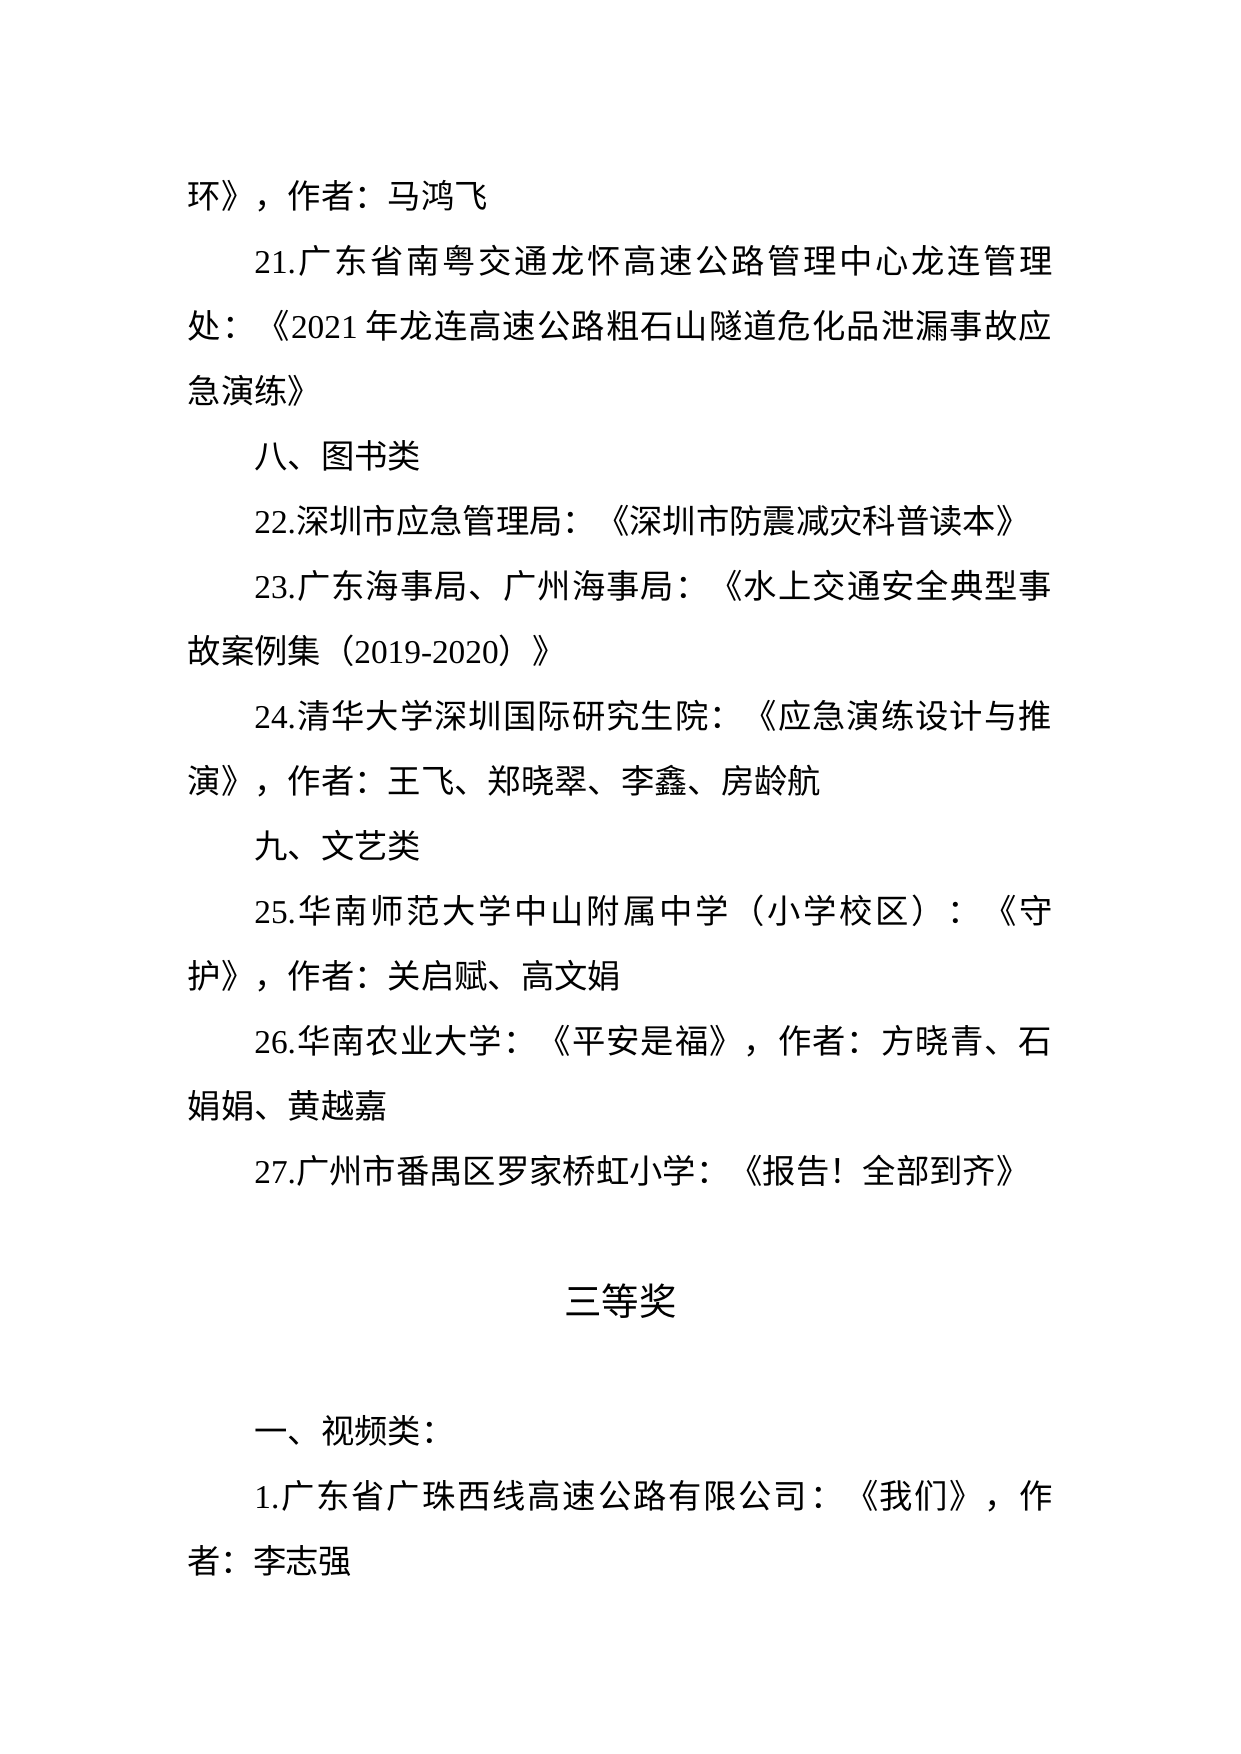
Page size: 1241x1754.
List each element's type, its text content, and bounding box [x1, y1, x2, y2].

list 23.广东海事局、广州海事局：《水上交通安全典型事故案例集（2019-2020）》 [187, 552, 1053, 682]
list 三等奖 [187, 1267, 1053, 1332]
list 九、文艺类 [187, 812, 1053, 877]
list 八、图书类 [187, 422, 1053, 487]
list 26.华南农业大学：《平安是福》，作者：方晓青、石娟娟、黄越嘉 [187, 1007, 1053, 1137]
list 21.广东省南粤交通龙怀高速公路管理中心龙连管理处：《2021年龙连高速公路粗石山隧道危化品泄漏事故应急演练》 [187, 227, 1053, 422]
list 1.广东省广珠西线高速公路有限公司：《我们》，作者：李志强 [187, 1462, 1053, 1592]
list 22.深圳市应急管理局：《深圳市防震减灾科普读本》 [187, 487, 1053, 552]
list 25.华南师范大学中山附属中学（小学校区）：《守护》，作者：关启赋、高文娟 [187, 877, 1053, 1007]
list 27.广州市番禺区罗家桥虹小学：《报告！全部到齐》 [187, 1137, 1053, 1202]
list 一、视频类： [187, 1397, 1053, 1462]
list 24.清华大学深圳国际研究生院：《应急演练设计与推演》，作者：王飞、郑晓翠、李鑫、房龄航 [187, 682, 1053, 812]
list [187, 162, 1053, 227]
